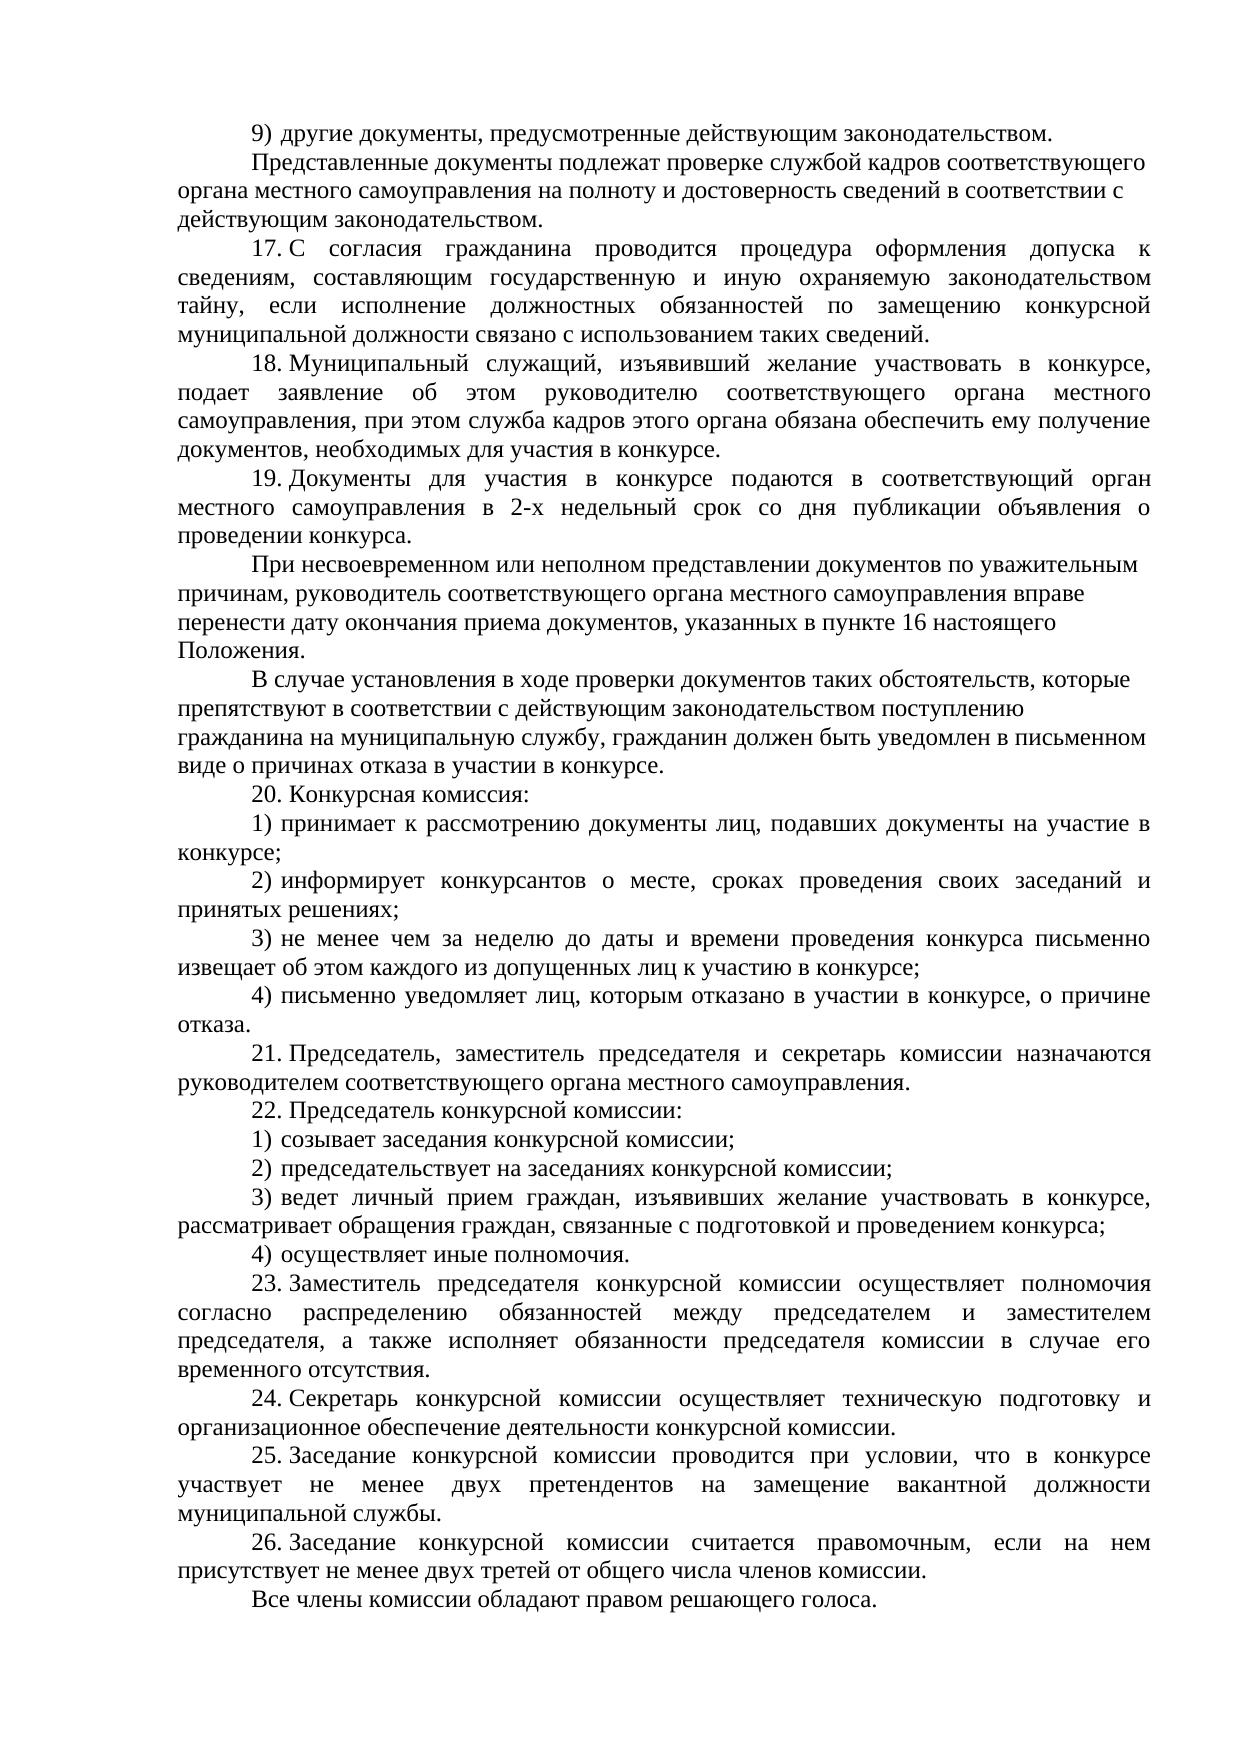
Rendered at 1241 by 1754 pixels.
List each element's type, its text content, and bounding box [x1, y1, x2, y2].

list Муниципальный служащий, изъявивший желание участвовать в конкурсе, подает заявление об этом руководителю соответствующего органа местного самоуправления, при этом служба кадров этого органа обязана обеспечить ему получение документов, необходимых для участия в конкурсе. [177, 348, 1152, 463]
text Представленные документы подлежат проверке службой кадров соответствующего органа местного самоуправления на полноту и достоверность сведений в соответствии с действующим законодательством. [177, 147, 1152, 233]
list Председатель конкурсной комиссии: [177, 1096, 1152, 1124]
list С согласия гражданина проводится процедура оформления допуска к сведениям, составляющим государственную и иную охраняемую законодательством тайну, если исполнение должностных обязанностей по замещению конкурсной муниципальной должности связано с использованием таких сведений. [177, 233, 1152, 348]
list Заседание конкурсной комиссии проводится при условии, что в конкурсе участвует не менее двух претендентов на замещение вакантной должности муниципальной службы. [177, 1441, 1152, 1527]
list Заместитель председателя конкурсной комиссии осуществляет полномочия согласно распределению обязанностей между председателем и заместителем председателя, а также исполняет обязанности председателя комиссии в случае его временного отсутствия. [177, 1268, 1152, 1383]
list Секретарь конкурсной комиссии осуществляет техническую подготовку и организационное обеспечение деятельности конкурсной комиссии. [177, 1383, 1152, 1441]
list другие документы, предусмотренные действующим законодательством. [177, 118, 1152, 147]
list письменно уведомляет лиц, которым отказано в участии в конкурсе, о причине отказа. [177, 981, 1152, 1038]
list ведет личный прием граждан, изъявивших желание участвовать в конкурсе, рассматривает обращения граждан, связанные с подготовкой и проведением конкурса; [177, 1182, 1152, 1239]
list Председатель, заместитель председателя и секретарь комиссии назначаются руководителем соответствующего органа местного самоуправления. [177, 1038, 1152, 1096]
list принимает к рассмотрению документы лиц, подавших документы на участие в конкурсе; [177, 808, 1152, 866]
list председательствует на заседаниях конкурсной комиссии; [177, 1153, 1152, 1182]
text В случае установления в ходе проверки документов таких обстоятельств, которые препятствуют в соответствии с действующим законодательством поступлению гражданина на муниципальную службу, гражданин должен быть уведомлен в письменном виде о причинах отказа в участии в конкурсе. [177, 664, 1152, 779]
list созывает заседания конкурсной комиссии; [177, 1124, 1152, 1153]
text При несвоевременном или неполном представлении документов по уважительным причинам, руководитель соответствующего органа местного самоуправления вправе перенести дату окончания приема документов, указанных в пункте 16 настоящего Положения. [177, 549, 1152, 664]
list информирует конкурсантов о месте, сроках проведения своих заседаний и принятых решениях; [177, 866, 1152, 923]
list не менее чем за неделю до даты и времени проведения конкурса письменно извещает об этом каждого из допущенных лиц к участию в конкурсе; [177, 923, 1152, 981]
list Заседание конкурсной комиссии считается правомочным, если на нем присутствует не менее двух третей от общего числа членов комиссии. [177, 1527, 1152, 1584]
list Документы для участия в конкурсе подаются в соответствующий орган местного самоуправления в 2-х недельный срок со дня публикации объявления о проведении конкурса. [177, 463, 1152, 549]
text Все члены комиссии обладают правом решающего голоса. [177, 1584, 1152, 1613]
list осуществляет иные полномочия. [177, 1239, 1152, 1268]
list Конкурсная комиссия: [177, 779, 1152, 808]
